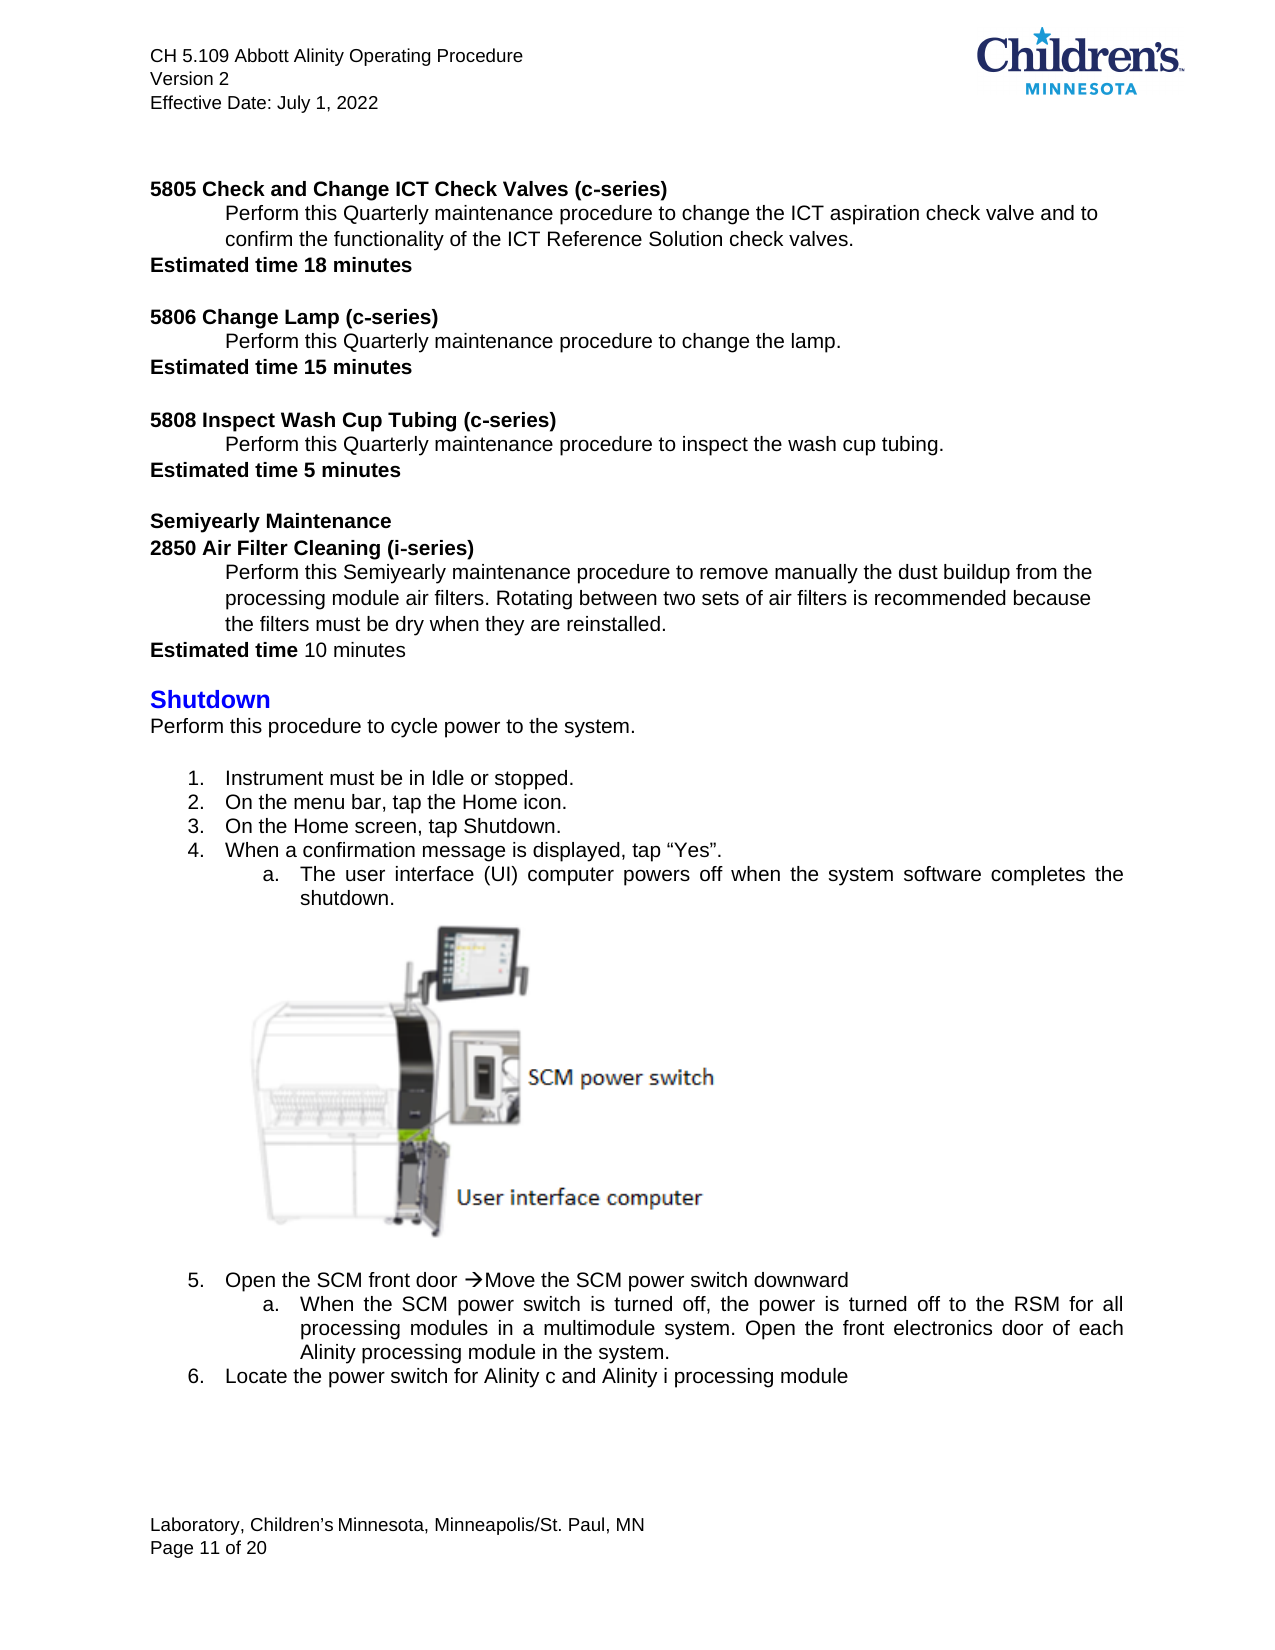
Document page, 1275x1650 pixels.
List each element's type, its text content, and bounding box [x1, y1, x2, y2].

list Open the SCM front door Move the SCM power switch downward [187, 1268, 1125, 1292]
picture [977, 27, 1185, 95]
list When the SCM power switch is turned off, the power is turned off to the RSM for all processing modules in a multimodule system. Open the front electronics door of each Alinity processing module in the system. [262, 1292, 1125, 1364]
list Instrument must be in Idle or stopped. [187, 766, 1125, 790]
list Locate the power switch for Alinity c and Alinity i processing module [187, 1364, 1125, 1388]
text Shutdown [150, 685, 1125, 714]
list On the Home screen, tap Shutdown. [187, 814, 1125, 838]
list When a confirmation message is displayed, tap “Yes”. [187, 838, 1125, 862]
text 2850 Air Filter Cleaning (i‑series) [150, 535, 1125, 560]
list On the menu bar, tap the Home icon. [187, 790, 1125, 814]
text Perform this Semiyearly maintenance procedure to remove manually the dust buildup from the processing module air filters. Rotating between two sets of air filters is recommended because the filters must be dry when they are reinstalled. [225, 560, 1125, 636]
text Estimated time 15 minutes [150, 355, 1125, 379]
text 5808 Inspect Wash Cup Tubing (c‑series) [150, 407, 1125, 432]
text 5805 Check and Change ICT Check Valves (c‑series) [150, 176, 1125, 201]
text Perform this Quarterly maintenance procedure to change the ICT aspiration check valve and to confirm the functionality of the ICT Reference Solution check valves. [225, 201, 1125, 251]
picture [225, 909, 721, 1266]
text Estimated time 5 minutes [150, 457, 1125, 481]
text Estimated time 10 minutes [150, 637, 1125, 661]
text Estimated time 18 minutes [150, 252, 1125, 276]
text Perform this Quarterly maintenance procedure to change the lamp. [225, 329, 1125, 353]
text Perform this procedure to cycle power to the system. [150, 714, 1125, 738]
list The user interface (UI) computer powers off when the system software completes the shutdown. [262, 862, 1125, 909]
text Semiyearly Maintenance [150, 509, 1125, 533]
text 5806 Change Lamp (c‑series) [150, 304, 1125, 329]
text Perform this Quarterly maintenance procedure to inspect the wash cup tubing. [225, 432, 1125, 456]
